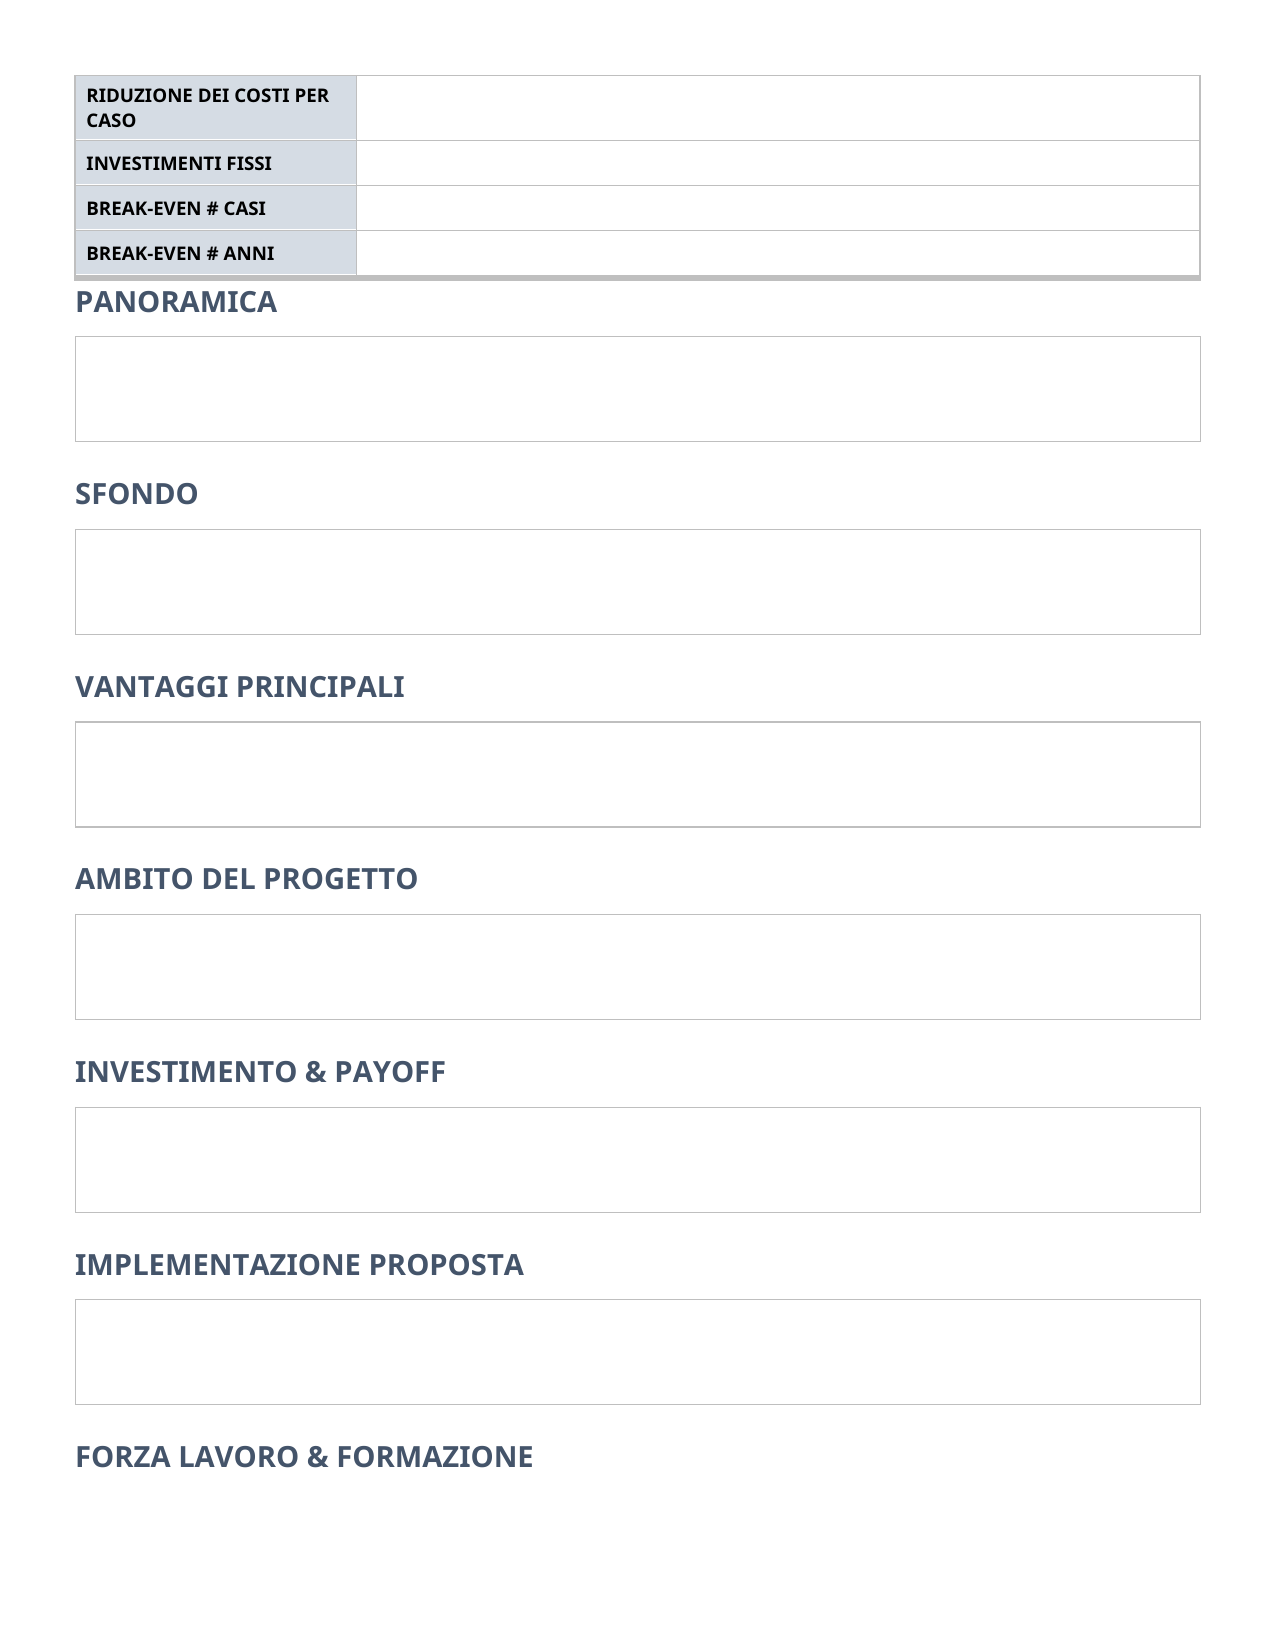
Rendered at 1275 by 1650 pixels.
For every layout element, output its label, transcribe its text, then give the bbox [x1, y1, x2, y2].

subtitle SFONDO [75, 473, 1200, 513]
table_header [76, 723, 1200, 826]
subtitle IMPLEMENTAZIONE PROPOSTA [75, 1244, 1200, 1283]
subtitle FORZA LAVORO & FORMAZIONE [75, 1436, 1200, 1476]
table_cell [357, 76, 1199, 139]
table_cell BREAK-EVEN # CASI [76, 186, 356, 229]
table_header [76, 530, 1200, 634]
subtitle INVESTIMENTO & PAYOFF [75, 1051, 1200, 1091]
subtitle VANTAGGI PRINCIPALI [75, 666, 1200, 706]
table_cell INVESTIMENTI FISSI [76, 141, 356, 184]
table_cell [357, 231, 1199, 274]
table_header [76, 337, 1200, 441]
subtitle PANORAMICA [75, 281, 1200, 321]
table_header [76, 1108, 1200, 1212]
table_cell RIDUZIONE DEI COSTI PER CASO [76, 76, 356, 139]
table_header [76, 1300, 1200, 1404]
table_cell BREAK-EVEN # ANNI [76, 231, 356, 274]
table_cell [357, 141, 1199, 184]
table_header [76, 915, 1200, 1019]
subtitle AMBITO DEL PROGETTO [75, 859, 1200, 898]
table_cell [357, 186, 1199, 229]
